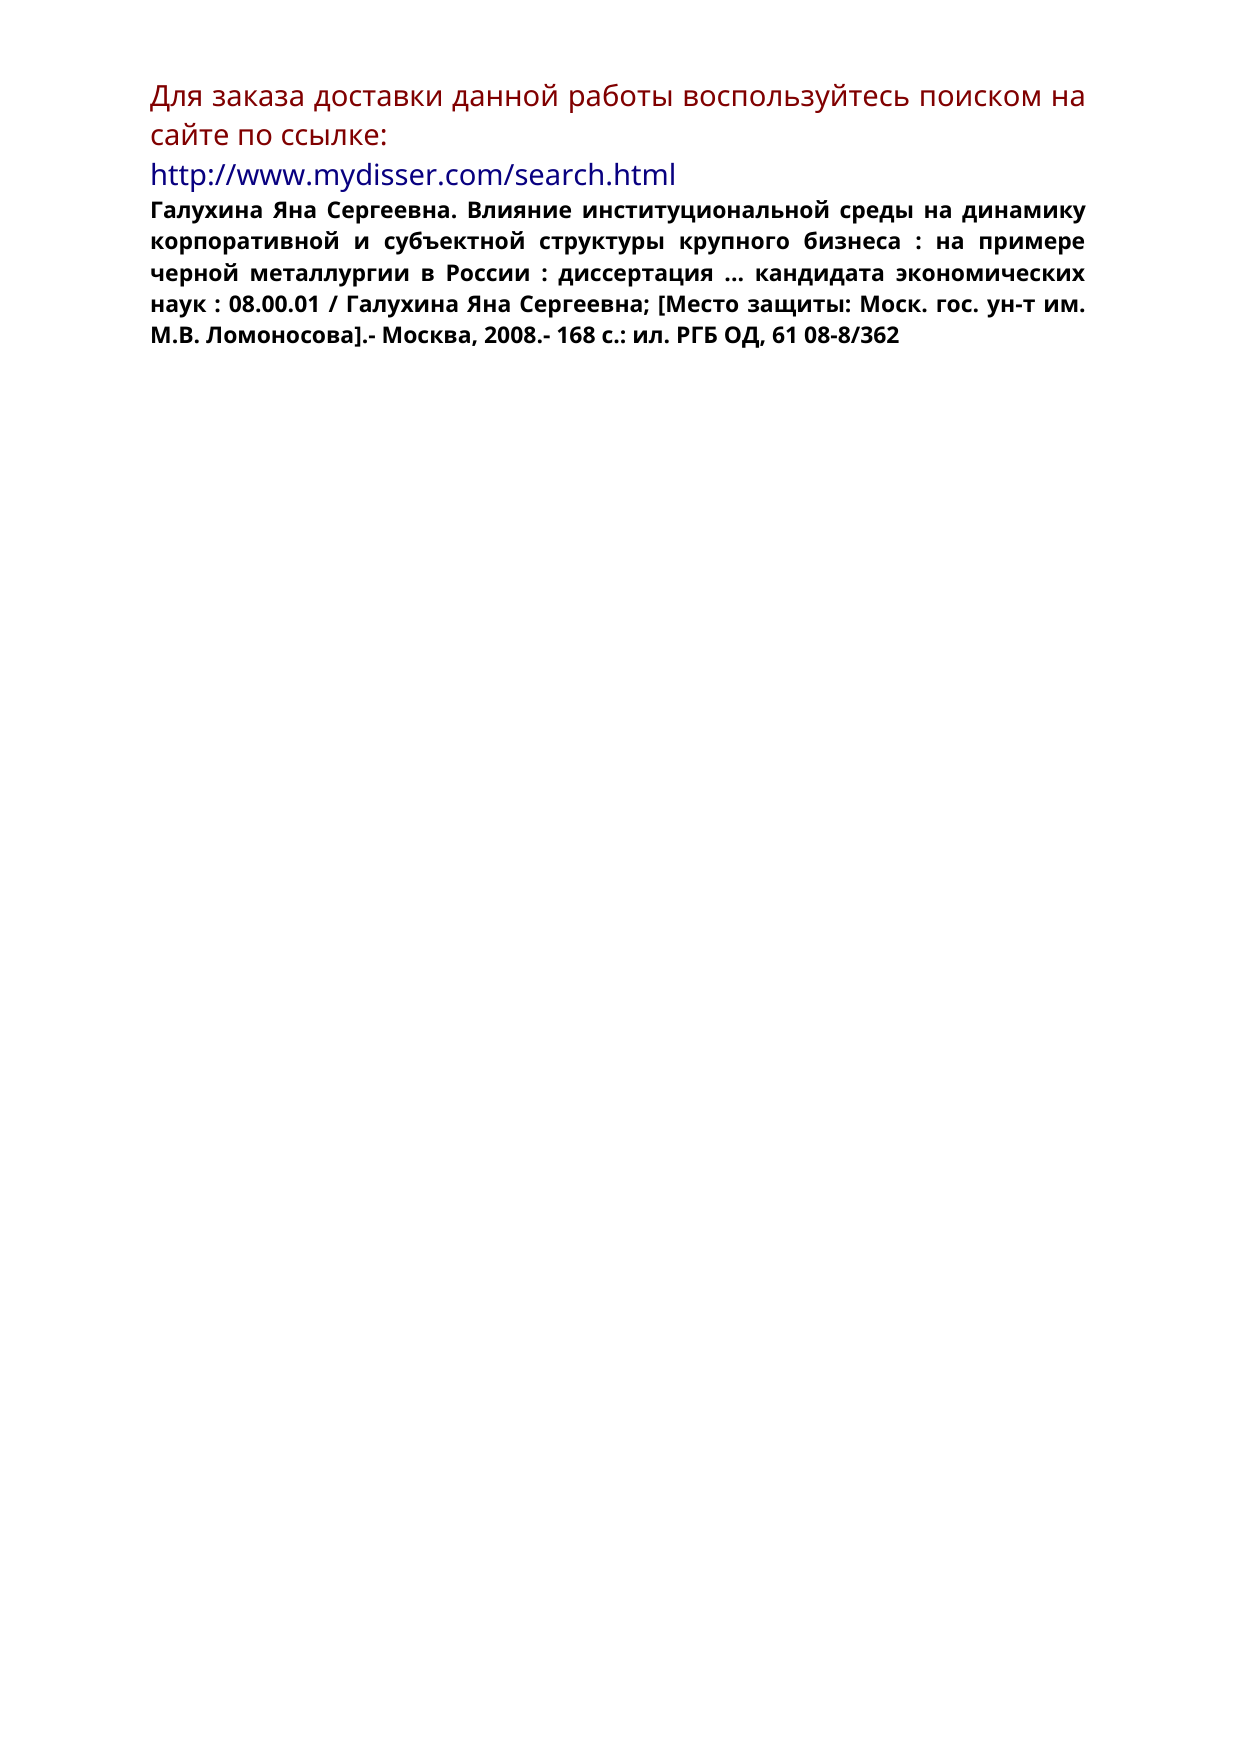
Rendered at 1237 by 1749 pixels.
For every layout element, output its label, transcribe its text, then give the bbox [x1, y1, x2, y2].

text Галухина Яна Сергеевна. Влияние институциональной среды на динамику корпоративной и субъектной структуры крупного бизнеса : на примере черной металлургии в России : диссертация ... кандидата экономических наук : 08.00.01 / Галухина Яна Сергеевна; [Место защиты: Моск. гос. ун-т им. М.В. Ломоносова].- Москва, 2008.- 168 с.: ил. РГБ ОД, 61 08-8/362 [150, 194, 1086, 350]
